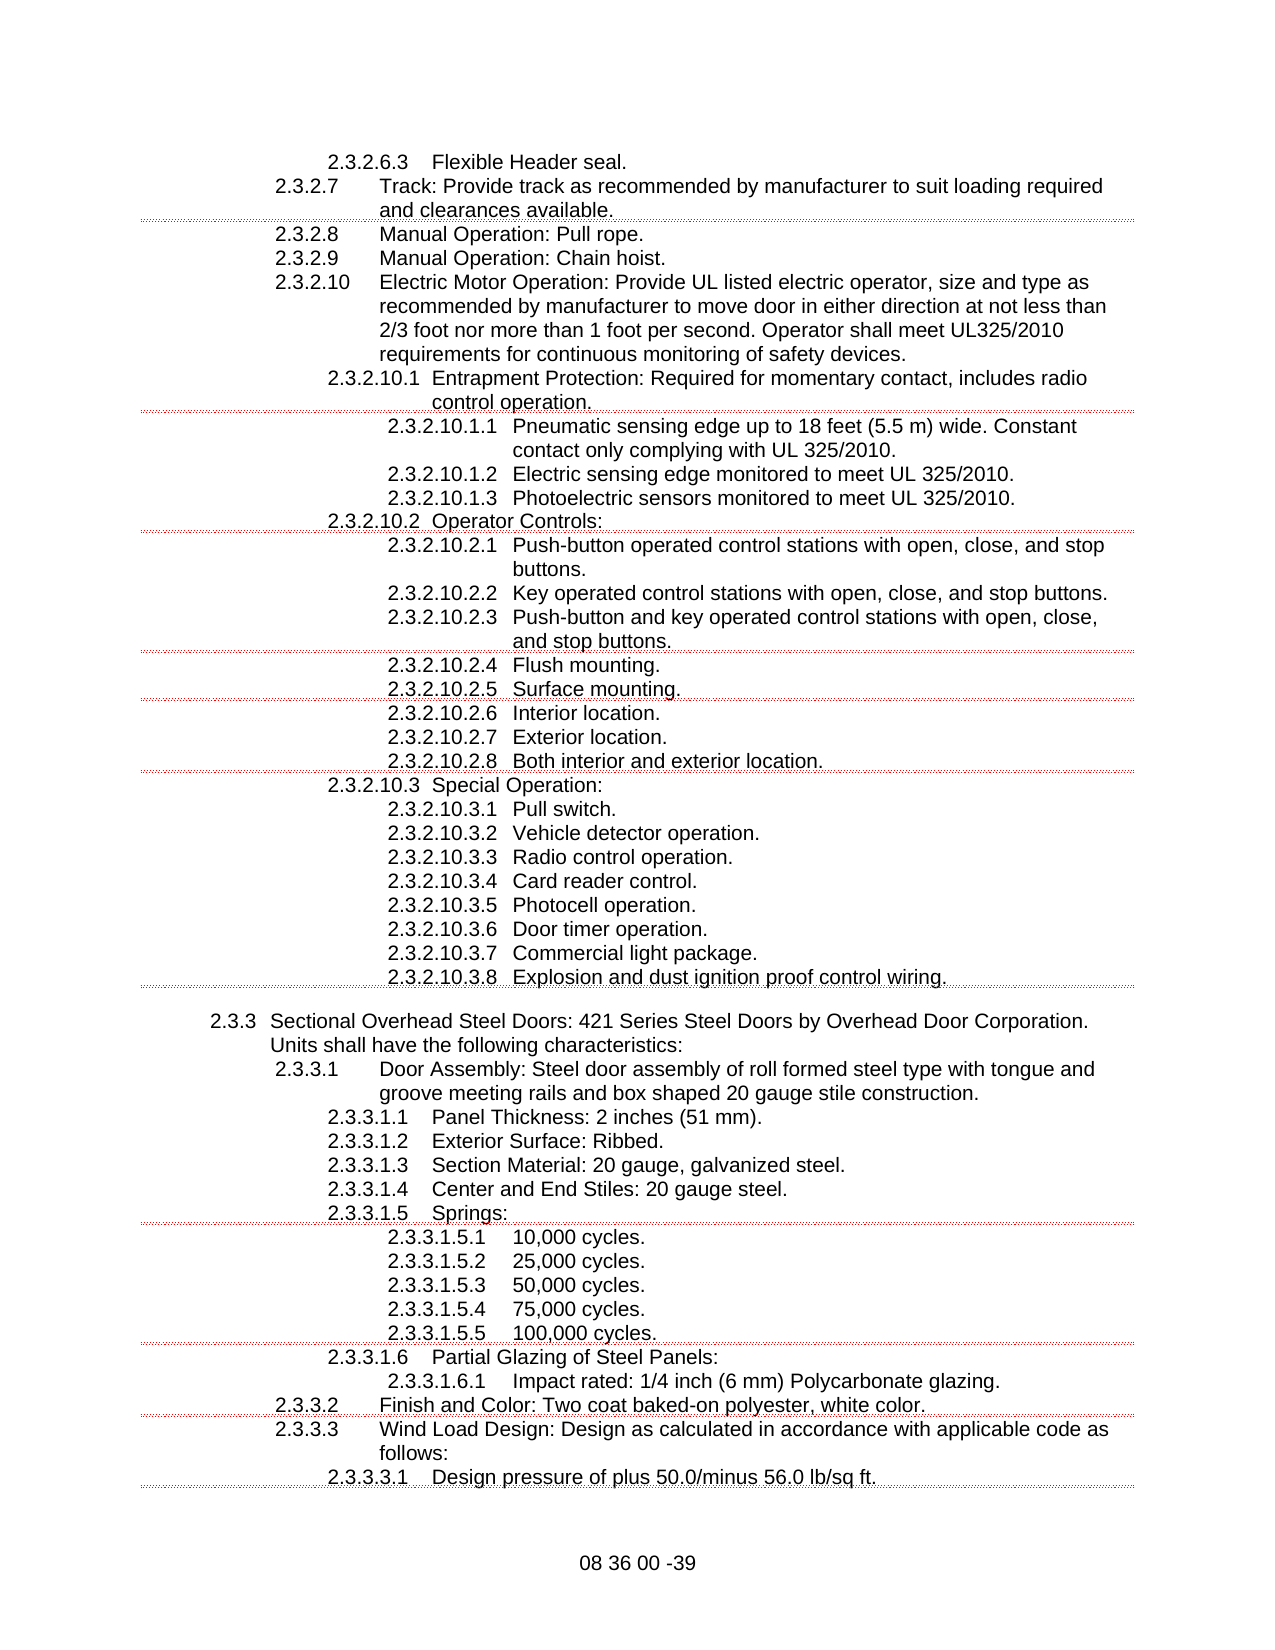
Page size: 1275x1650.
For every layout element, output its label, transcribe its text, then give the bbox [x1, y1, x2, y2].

list Panel Thickness: 2 inches (51 mm). [327, 1105, 1125, 1129]
list Flush mounting. [387, 653, 1125, 677]
list Explosion and dust ignition proof control wiring. [387, 964, 1125, 988]
list Flexible Header seal. [327, 150, 1125, 174]
list Interior location. [387, 701, 1125, 725]
list Manual Operation: Chain hoist. [275, 246, 1125, 270]
list Both interior and exterior location. [387, 749, 1125, 773]
list Exterior Surface: Ribbed. [327, 1129, 1125, 1153]
list Vehicle detector operation. [387, 821, 1125, 845]
list Operator Controls: [327, 509, 1125, 533]
list Pneumatic sensing edge up to 18 feet (5.5 m) wide. Constant contact only complying with UL 325/2010. [387, 413, 1125, 461]
list Impact rated: 1/4 inch (6 mm) Polycarbonate glazing. [387, 1369, 1125, 1393]
list 25,000 cycles. [387, 1249, 1125, 1273]
list Push-button and key operated control stations with open, close, and stop buttons. [387, 605, 1125, 653]
list Door Assembly: Steel door assembly of roll formed steel type with tongue and groove meeting rails and box shaped 20 gauge stile construction. [275, 1057, 1125, 1105]
list Manual Operation: Pull rope. [275, 222, 1125, 246]
list Springs: [327, 1201, 1125, 1225]
list 10,000 cycles. [387, 1225, 1125, 1249]
list Commercial light package. [387, 941, 1125, 964]
list Electric sensing edge monitored to meet UL 325/2010. [387, 461, 1125, 485]
list Pull switch. [387, 797, 1125, 821]
list Partial Glazing of Steel Panels: [327, 1345, 1125, 1369]
list Special Operation: [327, 773, 1125, 797]
list 75,000 cycles. [387, 1297, 1125, 1321]
list Door timer operation. [387, 917, 1125, 941]
list Photocell operation. [387, 893, 1125, 917]
list Finish and Color: Two coat baked-on polyester, white color. [275, 1393, 1125, 1417]
list 50,000 cycles. [387, 1273, 1125, 1297]
list Track: Provide track as recommended by manufacturer to suit loading required and clearances available. [275, 174, 1125, 222]
list Entrapment Protection: Required for momentary contact, includes radio control operation. [327, 366, 1125, 413]
list Sectional Overhead Steel Doors: 421 Series Steel Doors by Overhead Door Corporation. Units shall have the following characteristics: [210, 1009, 1125, 1057]
list Section Material: 20 gauge, galvanized steel. [327, 1153, 1125, 1177]
list Card reader control. [387, 869, 1125, 893]
list Surface mounting. [387, 677, 1125, 701]
list Radio control operation. [387, 845, 1125, 869]
list Exterior location. [387, 725, 1125, 749]
list Center and End Stiles: 20 gauge steel. [327, 1177, 1125, 1201]
list Photoelectric sensors monitored to meet UL 325/2010. [387, 485, 1125, 509]
list Push-button operated control stations with open, close, and stop buttons. [387, 533, 1125, 581]
list Wind Load Design: Design as calculated in accordance with applicable code as follows: [275, 1417, 1125, 1464]
list Design pressure of plus 50.0/minus 56.0 lb/sq ft. [327, 1464, 1125, 1488]
list Key operated control stations with open, close, and stop buttons. [387, 581, 1125, 605]
list Electric Motor Operation: Provide UL listed electric operator, size and type as recommended by manufacturer to move door in either direction at not less than 2/3 foot nor more than 1 foot per second. Operator shall meet UL325/2010 requirements for continuous monitoring of safety devices. [275, 270, 1125, 366]
list 100,000 cycles. [387, 1321, 1125, 1345]
